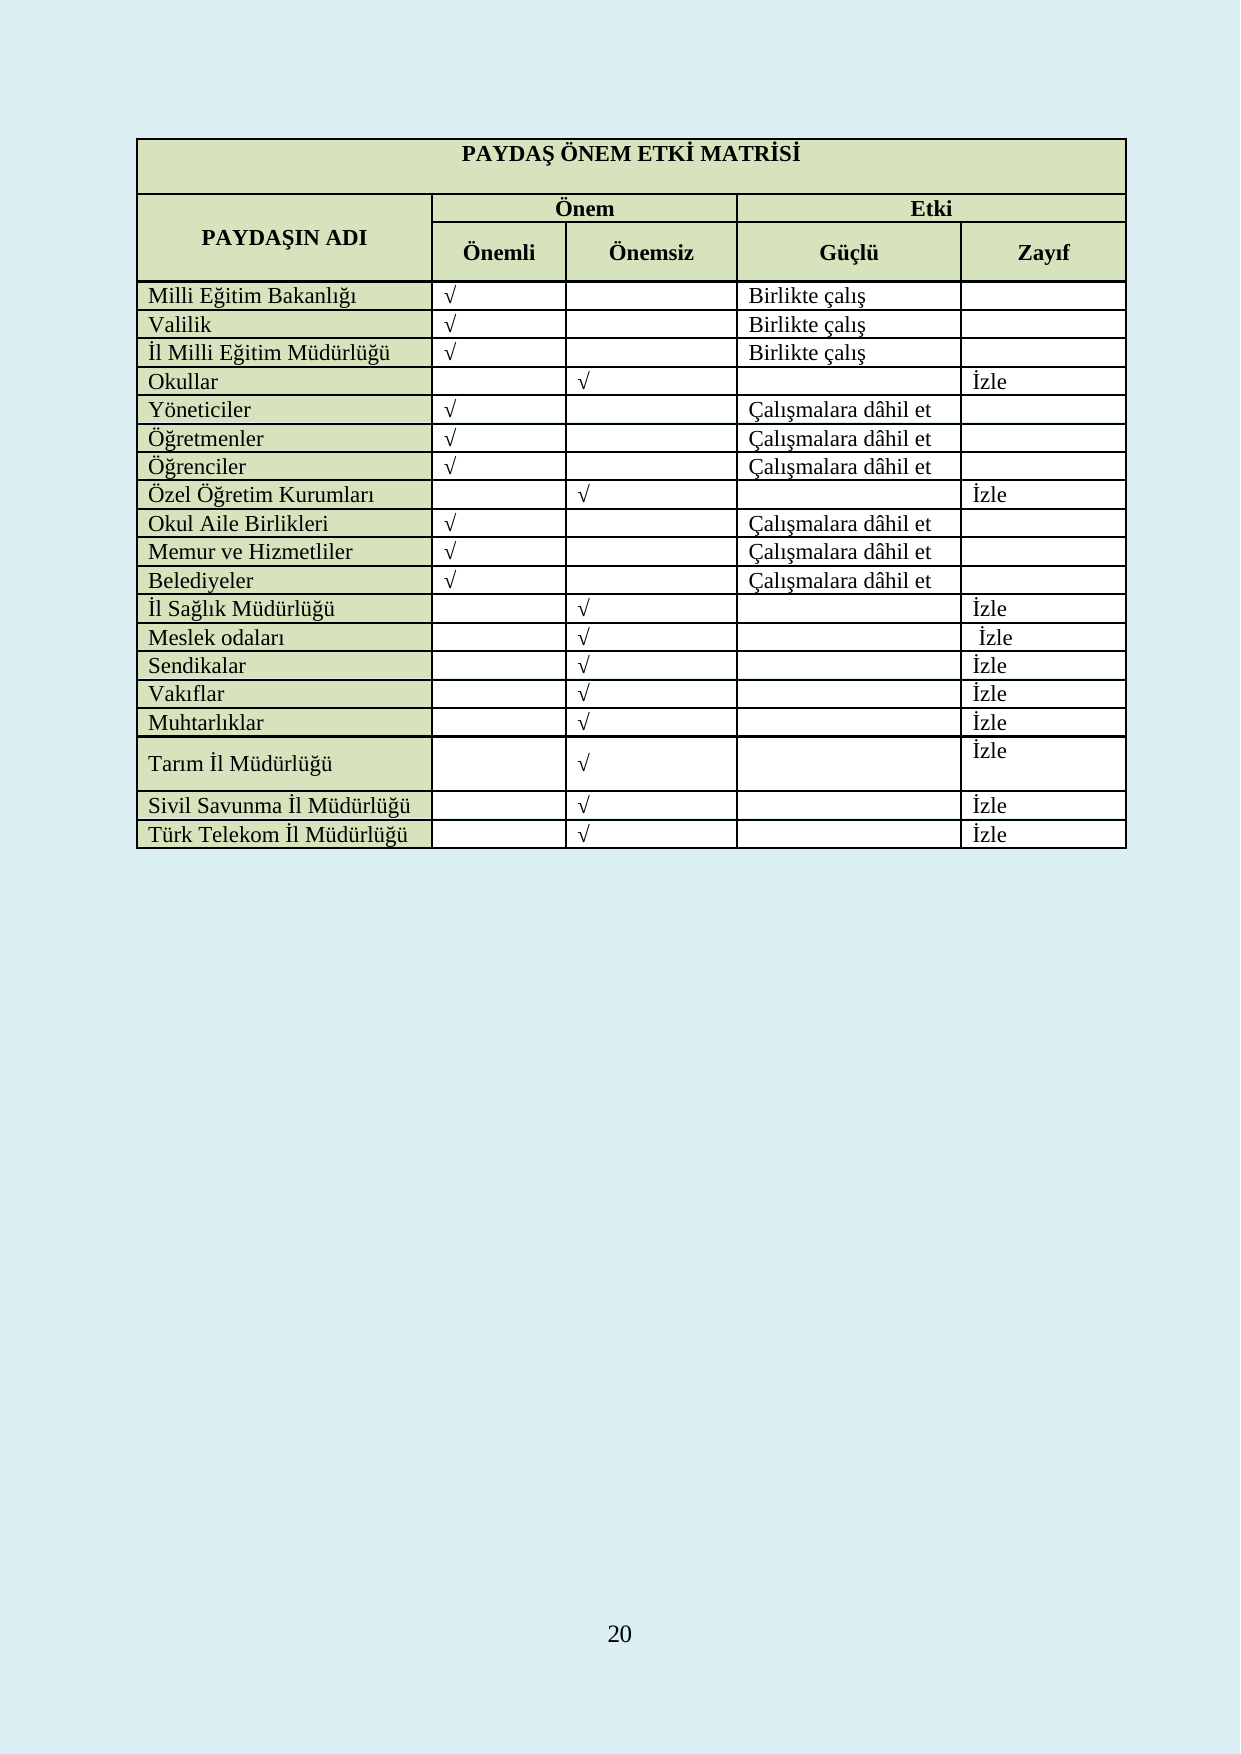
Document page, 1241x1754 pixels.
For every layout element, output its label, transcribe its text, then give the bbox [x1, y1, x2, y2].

table_cell √ [433, 311, 565, 337]
table_cell Yöneticiler [138, 396, 431, 422]
table_cell Birlikte çalış [738, 283, 960, 309]
table_cell İzle [962, 652, 1125, 678]
table_cell [962, 283, 1125, 309]
table_cell Muhtarlıklar [138, 709, 431, 735]
table_cell √ [433, 396, 565, 422]
table_cell Zayıf [962, 223, 1125, 280]
table_cell [738, 481, 960, 508]
table_cell √ [433, 538, 565, 565]
table_cell √ [567, 821, 736, 847]
table_cell Vakıflar [138, 681, 431, 707]
table_cell [567, 396, 736, 422]
table_cell Etki [738, 195, 1125, 221]
table_cell Birlikte çalış [738, 311, 960, 337]
table_cell [962, 396, 1125, 422]
table_cell Çalışmalara dâhil et [738, 396, 960, 422]
table_cell [962, 567, 1125, 593]
table_cell Öğretmenler [138, 425, 431, 451]
table_cell Öğrenciler [138, 453, 431, 479]
table_cell Çalışmalara dâhil et [738, 425, 960, 451]
table_cell [738, 681, 960, 707]
table_cell İzle [962, 481, 1125, 508]
table_cell [433, 481, 565, 508]
table_cell [433, 595, 565, 622]
table_cell [433, 624, 565, 650]
table_cell [433, 681, 565, 707]
table_cell Sendikalar [138, 652, 431, 678]
table_cell [962, 453, 1125, 479]
table_cell [738, 368, 960, 394]
table_cell [433, 792, 565, 818]
table_cell Özel Öğretim Kurumları [138, 481, 431, 508]
table_cell [738, 738, 960, 790]
table_cell İzle [962, 821, 1125, 847]
table_cell √ [567, 652, 736, 678]
table_cell √ [433, 425, 565, 451]
table_cell [962, 339, 1125, 366]
table_cell Okul Aile Birlikleri [138, 510, 431, 536]
table_cell Milli Eğitim Bakanlığı [138, 283, 431, 309]
table_cell Birlikte çalış [738, 339, 960, 366]
table_cell √ [567, 368, 736, 394]
table_cell [962, 425, 1125, 451]
table_cell Çalışmalara dâhil et [738, 567, 960, 593]
table_cell [433, 821, 565, 847]
table_cell Belediyeler [138, 567, 431, 593]
table_header PAYDAŞ ÖNEM ETKİ MATRİSİ [138, 140, 1125, 193]
table_cell İzle [962, 368, 1125, 394]
table_cell Meslek odaları [138, 624, 431, 650]
table_cell İzle [962, 738, 1125, 790]
table_cell √ [433, 453, 565, 479]
table_cell [962, 538, 1125, 565]
table_cell √ [567, 595, 736, 622]
table_cell Sivil Savunma İl Müdürlüğü [138, 792, 431, 818]
table_cell [738, 652, 960, 678]
table_cell √ [433, 339, 565, 366]
table_cell [738, 624, 960, 650]
table_cell [738, 792, 960, 818]
table_cell İzle [962, 624, 1125, 650]
table_cell İl Sağlık Müdürlüğü [138, 595, 431, 622]
table_cell [567, 538, 736, 565]
table_cell PAYDAŞIN ADI [138, 195, 431, 280]
table_cell Çalışmalara dâhil et [738, 453, 960, 479]
table_cell İzle [962, 792, 1125, 818]
table_cell Çalışmalara dâhil et [738, 510, 960, 536]
table_cell İzle [962, 709, 1125, 735]
table_cell √ [567, 709, 736, 735]
table_cell Tarım İl Müdürlüğü [138, 738, 431, 790]
table_cell İl Milli Eğitim Müdürlüğü [138, 339, 431, 366]
table_cell [567, 510, 736, 536]
table_cell İzle [962, 681, 1125, 707]
table_cell √ [567, 792, 736, 818]
table_cell Önemli [433, 223, 565, 280]
table_cell Okullar [138, 368, 431, 394]
table_cell [567, 453, 736, 479]
table_cell Memur ve Hizmetliler [138, 538, 431, 565]
table_cell [738, 595, 960, 622]
table_cell [567, 283, 736, 309]
table_cell [433, 738, 565, 790]
table_cell √ [567, 624, 736, 650]
table_cell [433, 368, 565, 394]
table_cell Türk Telekom İl Müdürlüğü [138, 821, 431, 847]
table_cell Önemsiz [567, 223, 736, 280]
table_cell [962, 311, 1125, 337]
table_cell √ [433, 510, 565, 536]
table_cell Önem [433, 195, 736, 221]
table_cell İzle [962, 595, 1125, 622]
table_cell [567, 567, 736, 593]
table_cell [567, 425, 736, 451]
table_cell Güçlü [738, 223, 960, 280]
table_cell √ [433, 283, 565, 309]
table_cell [738, 709, 960, 735]
table_cell Valilik [138, 311, 431, 337]
table_cell Çalışmalara dâhil et [738, 538, 960, 565]
table_cell [962, 510, 1125, 536]
table_cell √ [433, 567, 565, 593]
table_cell [433, 709, 565, 735]
table_cell [738, 821, 960, 847]
table_cell √ [567, 481, 736, 508]
table_cell [567, 311, 736, 337]
table_cell [567, 339, 736, 366]
table_cell √ [567, 681, 736, 707]
table_cell √ [567, 738, 736, 790]
table_cell [433, 652, 565, 678]
